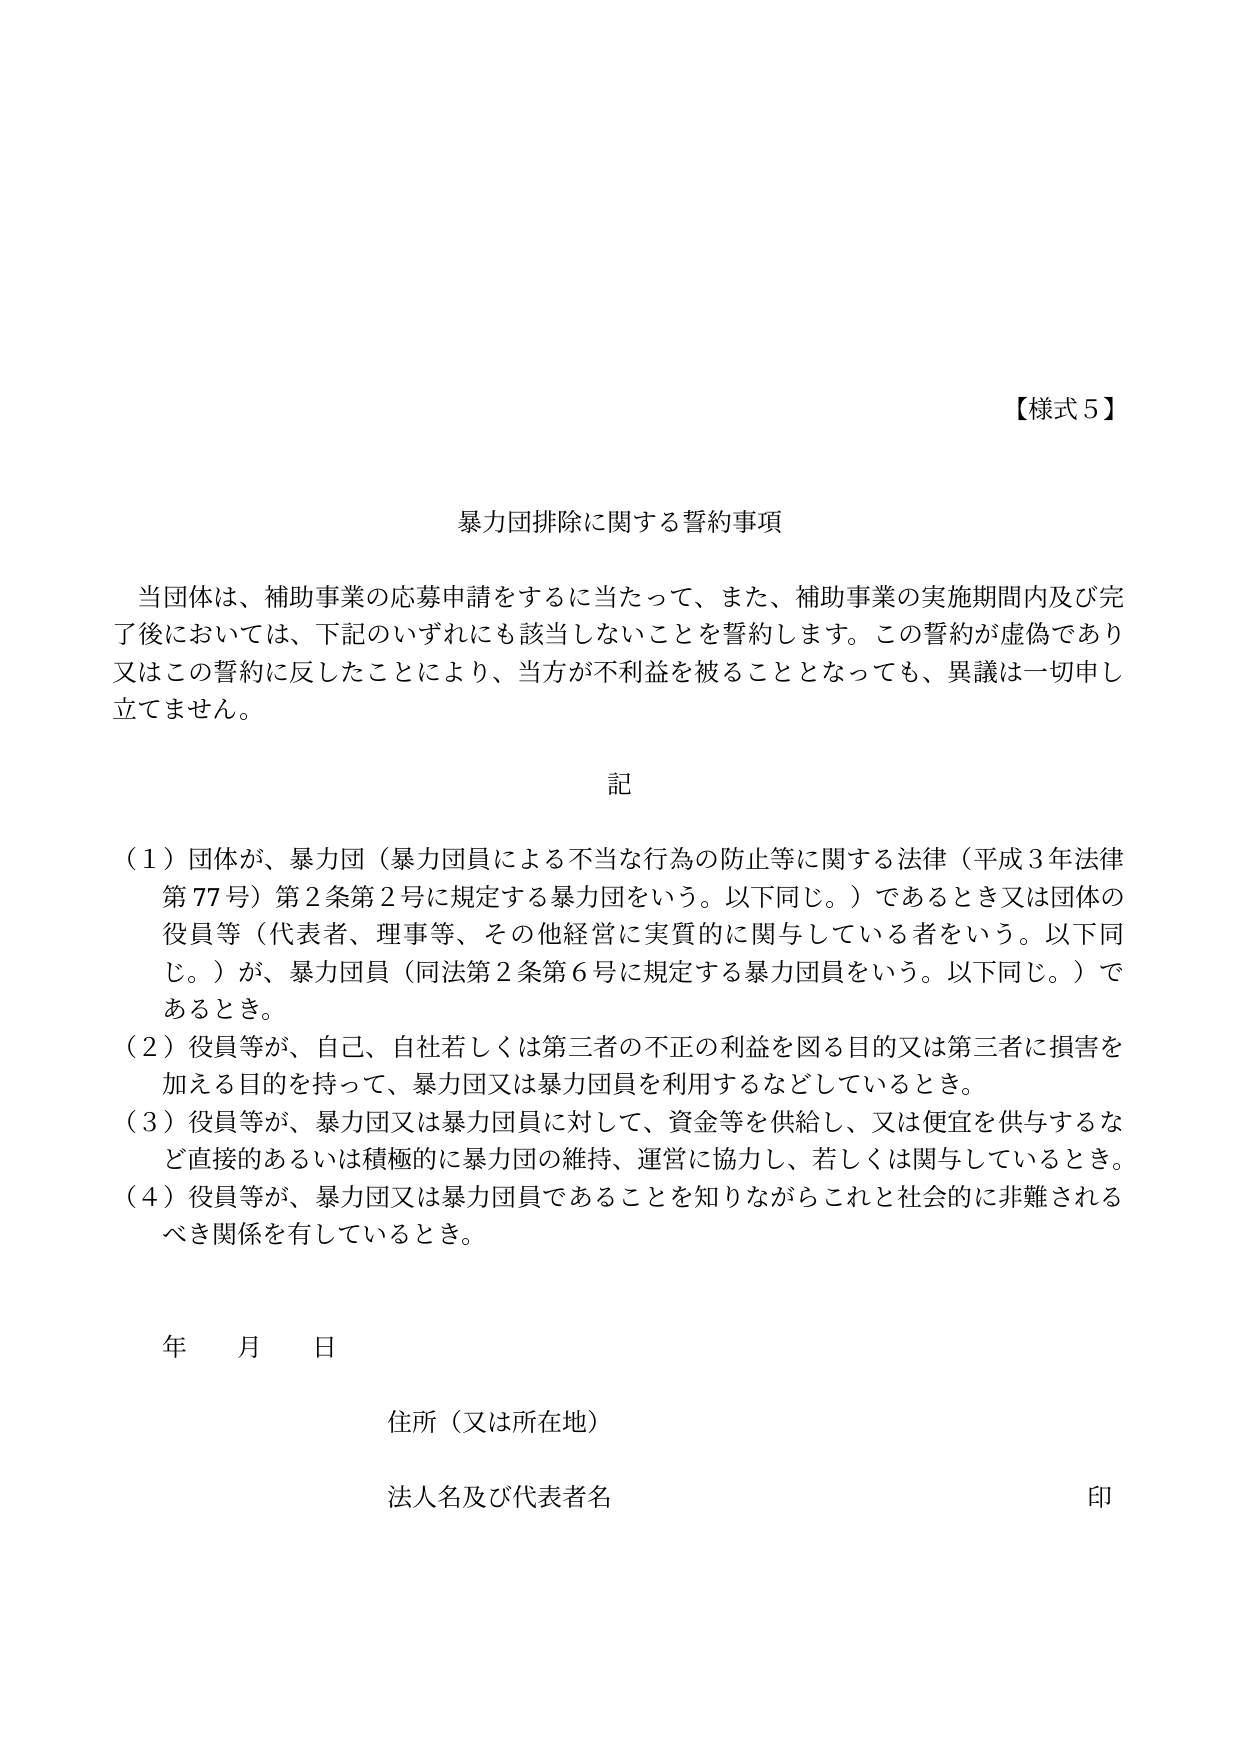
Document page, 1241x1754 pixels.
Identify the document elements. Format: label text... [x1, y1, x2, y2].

text 記 [112, 764, 1128, 802]
text （２）役員等が、自己、自社若しくは第三者の不正の利益を図る目的又は第三者に損害を加える目的を持って、暴力団又は暴力団員を利用するなどしているとき。 [112, 1027, 1128, 1102]
text 住所（又は所在地） [112, 1402, 1128, 1439]
text 法人名及び代表者名 印 [112, 1477, 1128, 1514]
text 年 月 日 [112, 1327, 1128, 1364]
text （１）団体が、暴力団（暴力団員による不当な行為の防止等に関する法律（平成３年法律第77号）第２条第２号に規定する暴力団をいう。以下同じ。）であるとき又は団体の役員等（代表者、理事等、その他経営に実質的に関与している者をいう。以下同じ。）が、暴力団員（同法第２条第６号に規定する暴力団員をいう。以下同じ。）であるとき。 [112, 839, 1128, 1027]
text （３）役員等が、暴力団又は暴力団員に対して、資金等を供給し、又は便宜を供与するなど直接的あるいは積極的に暴力団の維持、運営に協力し、若しくは関与しているとき。 [112, 1102, 1128, 1177]
text （４）役員等が、暴力団又は暴力団員であることを知りながらこれと社会的に非難されるべき関係を有しているとき。 [112, 1177, 1128, 1252]
text 当団体は、補助事業の応募申請をするに当たって、また、補助事業の実施期間内及び完了後においては、下記のいずれにも該当しないことを誓約します。この誓約が虚偽であり、又はこの誓約に反したことにより、当方が不利益を被ることとなっても、異議は一切申し立てません。 [112, 577, 1128, 727]
text 暴力団排除に関する誓約事項 [112, 502, 1128, 539]
text 【様式５】 [112, 389, 1128, 427]
